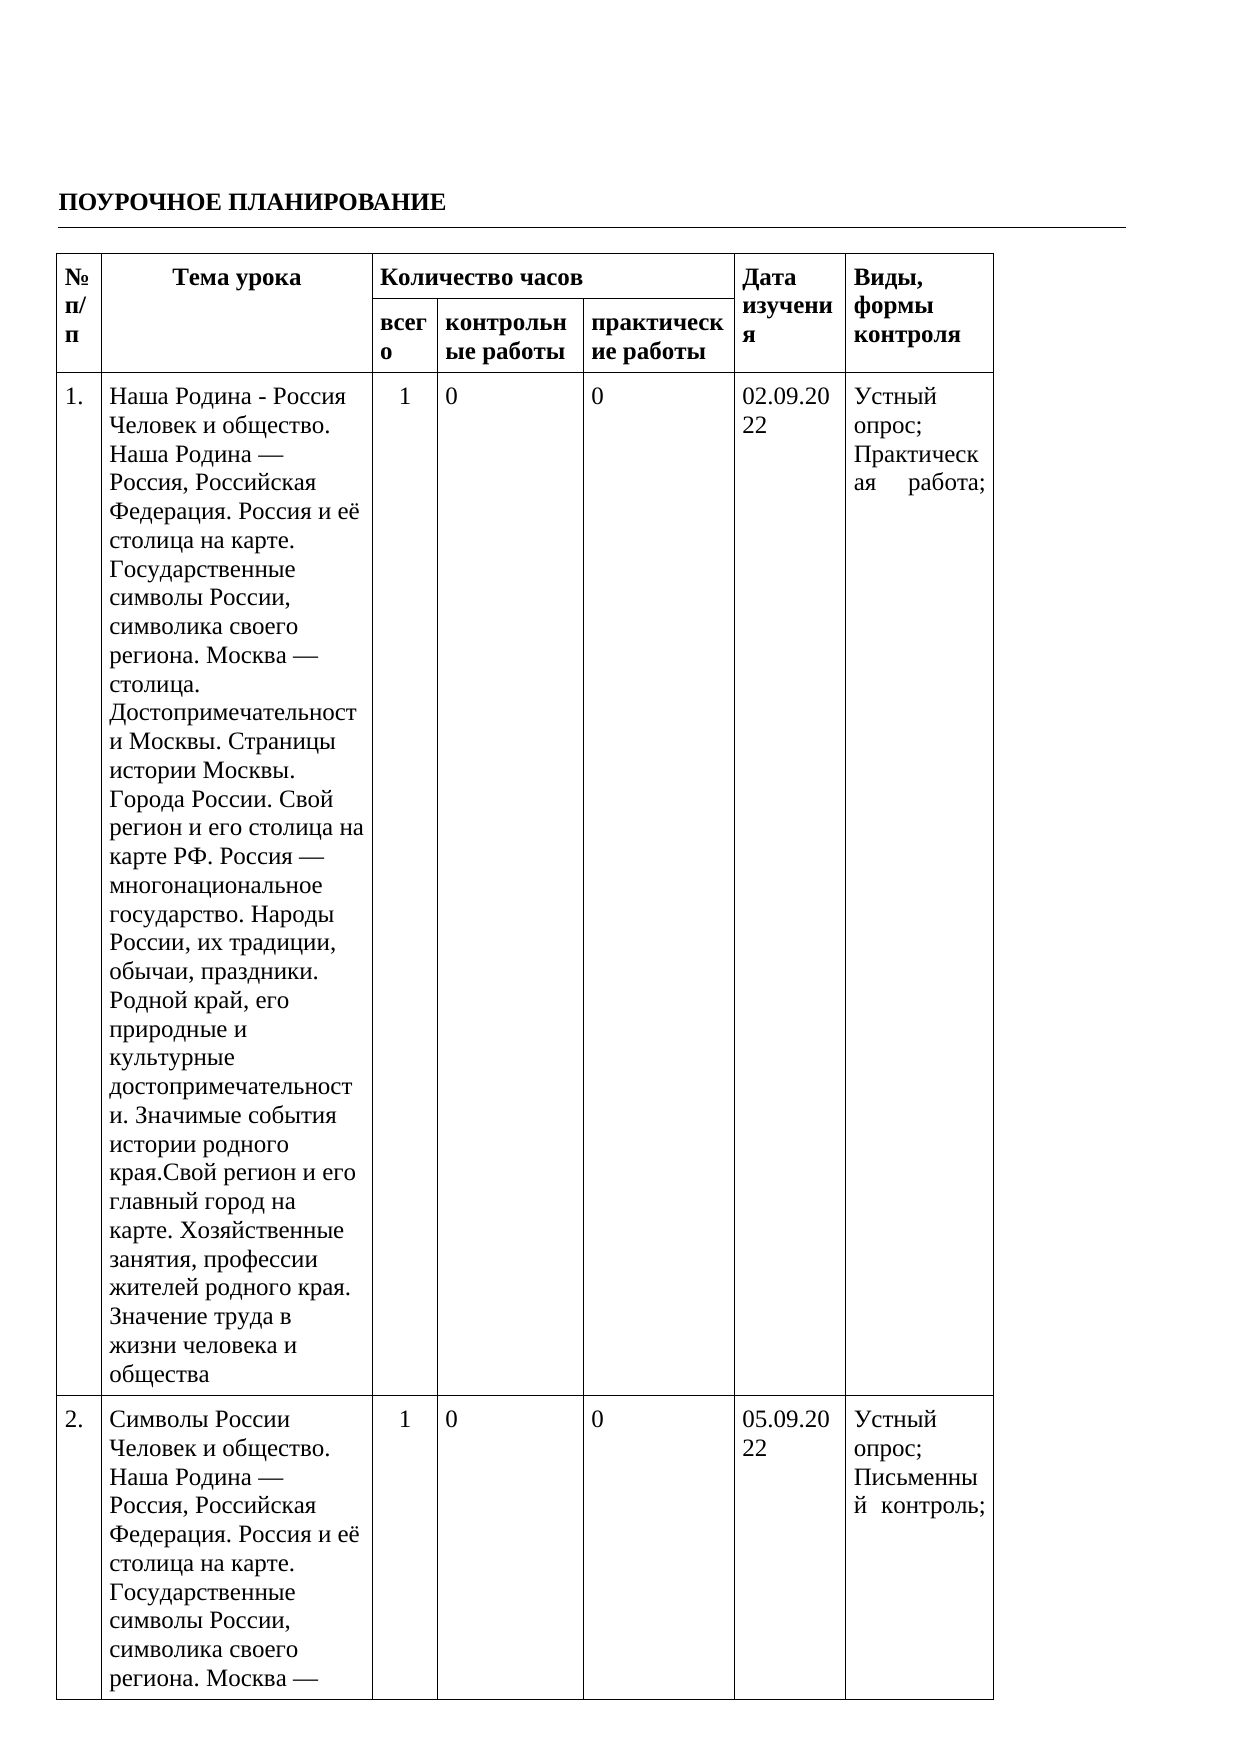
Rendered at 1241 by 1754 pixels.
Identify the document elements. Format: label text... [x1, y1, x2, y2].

table_cell 1. [57, 373, 101, 1395]
table_cell 1 [373, 373, 437, 1395]
table_cell 2. [57, 1396, 101, 1699]
table_cell 1 [373, 1396, 437, 1699]
table_cell 0 [584, 373, 734, 1395]
table_cell практические работы [584, 299, 734, 372]
table_cell Устный опрос; Практическая работа; [846, 373, 993, 1395]
table_cell всего [373, 299, 437, 372]
table_cell 02.09.2022 [735, 373, 845, 1395]
table_header Тема урока [102, 254, 372, 372]
table_cell 0 [584, 1396, 734, 1699]
table_header Виды, формы контроля [846, 254, 993, 372]
table_cell 0 [438, 373, 583, 1395]
table_cell контрольные работы [438, 299, 583, 372]
table_header № п/п [57, 254, 101, 372]
table_cell 0 [438, 1396, 583, 1699]
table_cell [846, 1396, 993, 1699]
table_header Количество часов [373, 254, 734, 298]
text ПОУРОЧНОЕ ПЛАНИРОВАНИЕ [58, 187, 1126, 227]
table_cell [102, 1396, 372, 1699]
table_cell Наша Родина - Россия Человек и общество. Наша Родина — Россия, Российская Федерация. Россия и её столица на карте. Государственные символы России, символика своего региона. Москва — столица. Достопримечательности Москвы. Страницы истории Москвы. Города России. Свой регион и его столица на карте РФ. Россия — многонациональное государство. Народы России, их традиции, обычаи, праздники. Родной край, его природные и культурные достопримечательности. Значимые события истории родного края.Свой регион и его главный город на карте. Хозяйственные занятия, профессии жителей родного края. Значение труда в жизни человека и общества [102, 373, 372, 1395]
table_header Дата изучения [735, 254, 845, 372]
table_cell 05.09.2022 [735, 1396, 845, 1699]
